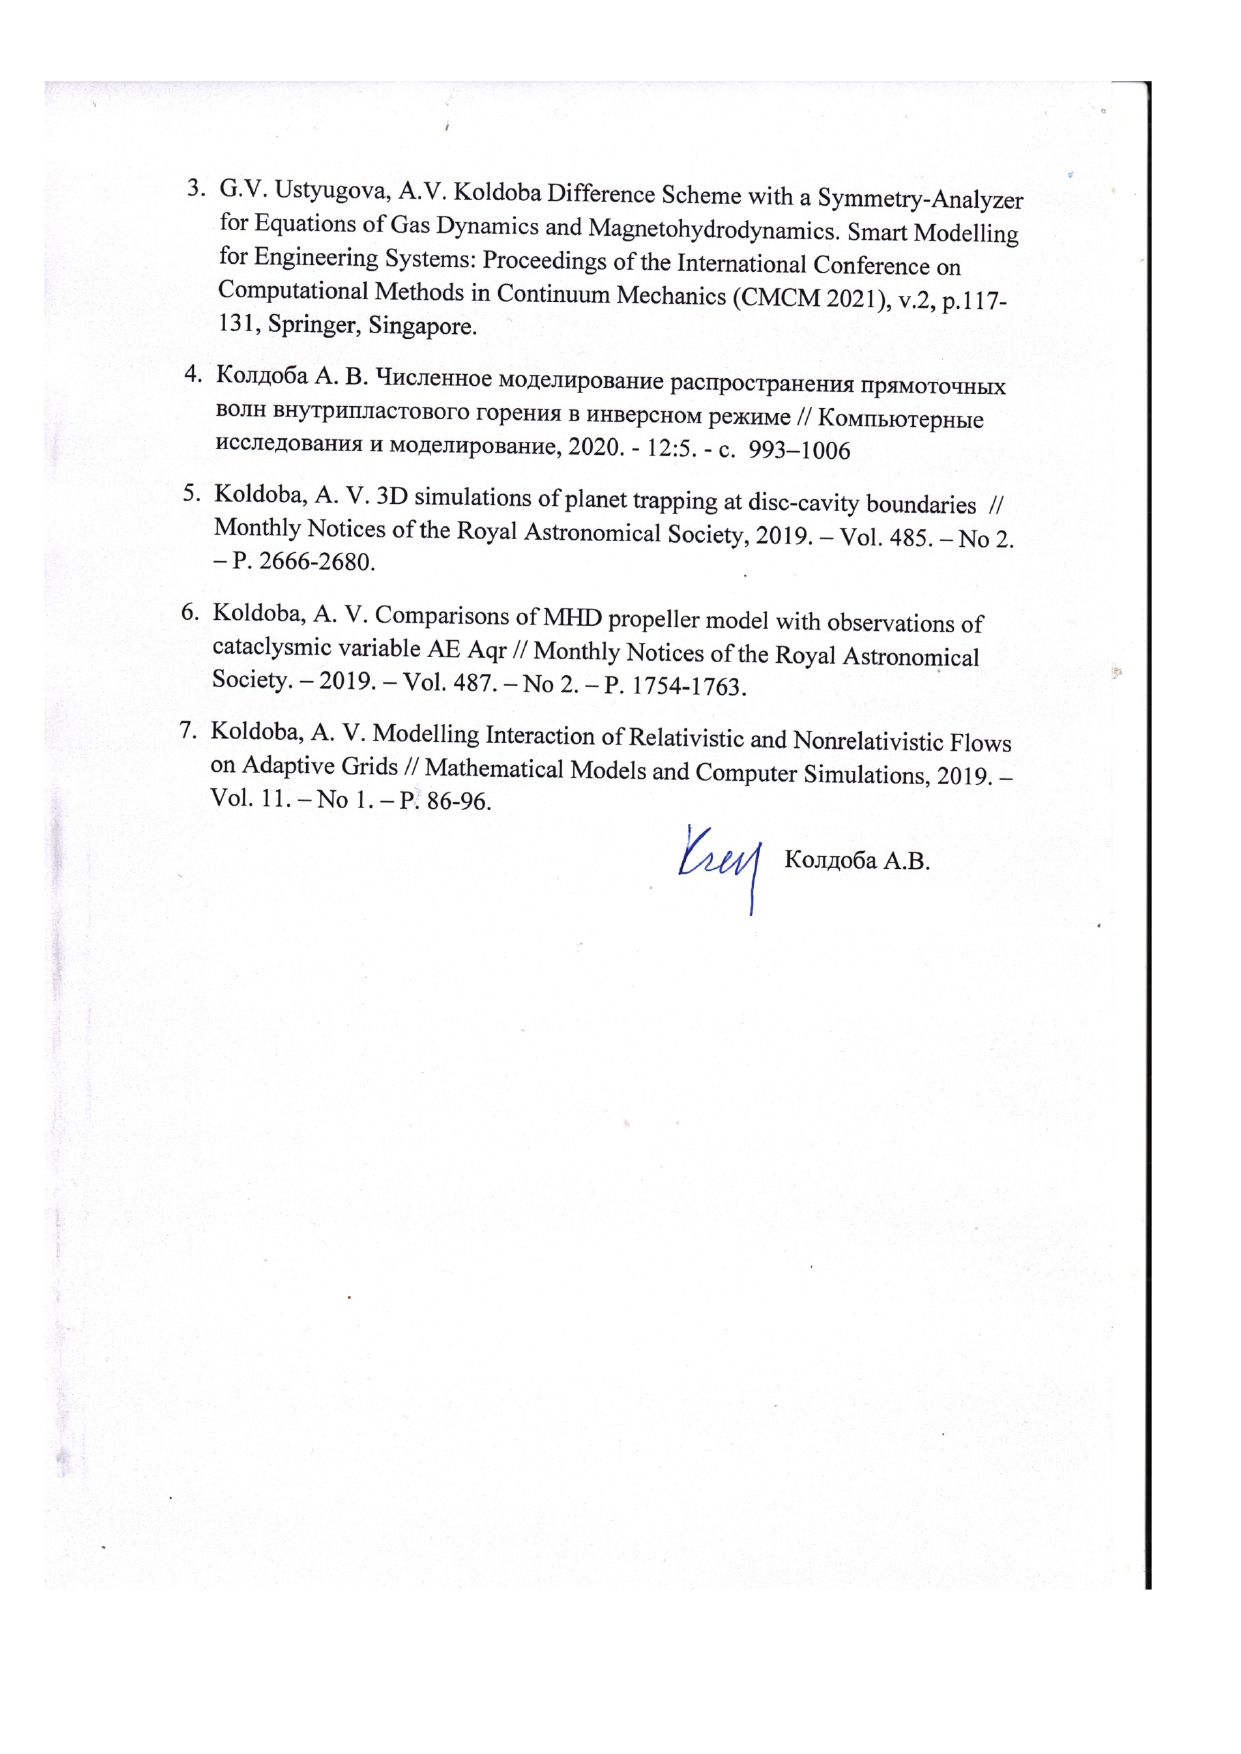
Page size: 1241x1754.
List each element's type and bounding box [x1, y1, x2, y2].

picture [44, 73, 1152, 1597]
